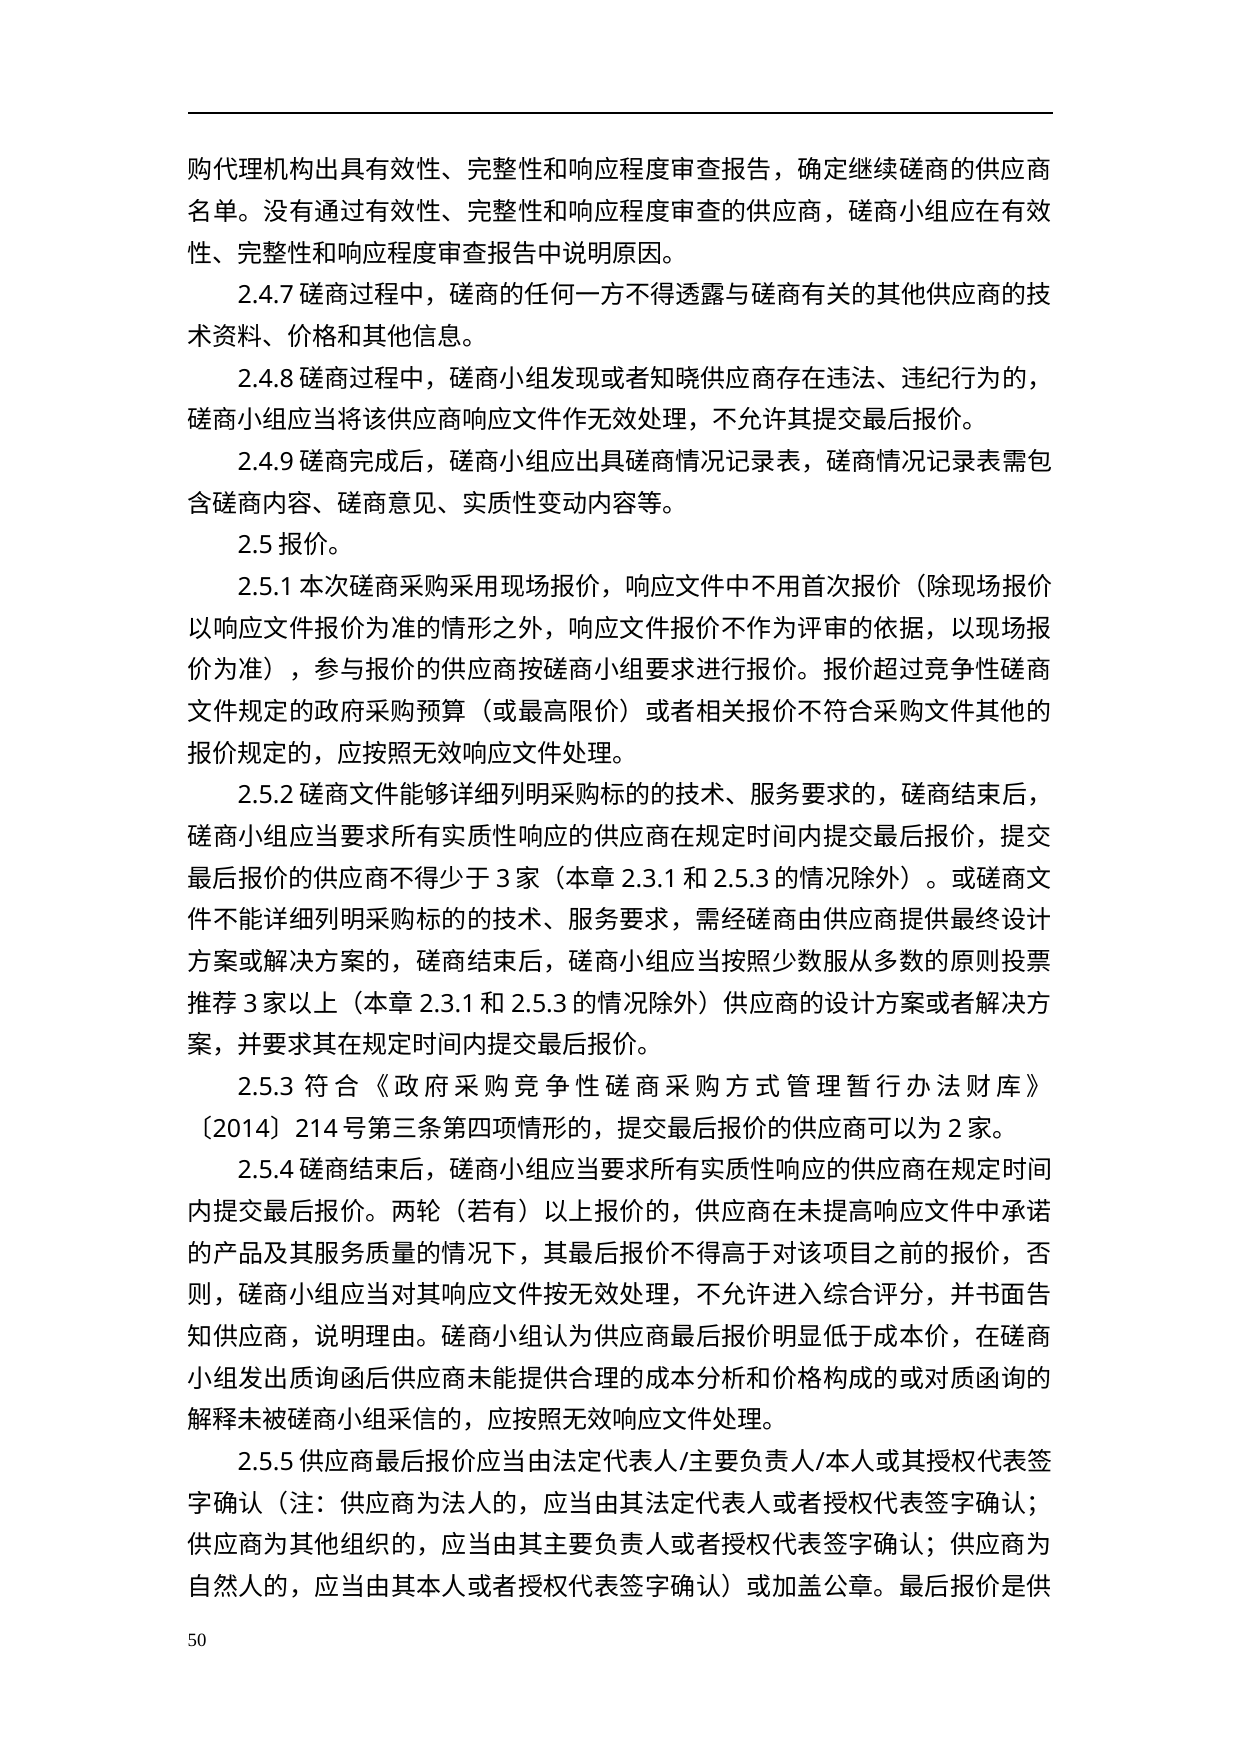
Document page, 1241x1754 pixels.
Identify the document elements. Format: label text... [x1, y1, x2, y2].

text 2.5报价。 [187, 525, 1053, 561]
text 2.5.2磋商文件能够详细列明采购标的的技术、服务要求的，磋商结束后，磋商小组应当要求所有实质性响应的供应商在规定时间内提交最后报价，提交最后报价的供应商不得少于3家（本章2.3.1和2.5.3的情况除外）。或磋商文件不能详细列明采购标的的技术、服务要求，需经磋商由供应商提供最终设计方案或解决方案的，磋商结束后，磋商小组应当按照少数服从多数的原则投票推荐3家以上（本章2.3.1和2.5.3的情况除外）供应商的设计方案或者解决方案，并要求其在规定时间内提交最后报价。 [187, 775, 1053, 1061]
text 2.5.1本次磋商采购采用现场报价，响应文件中不用首次报价（除现场报价以响应文件报价为准的情形之外，响应文件报价不作为评审的依据，以现场报价为准），参与报价的供应商按磋商小组要求进行报价。报价超过竞争性磋商文件规定的政府采购预算（或最高限价）或者相关报价不符合采购文件其他的报价规定的，应按照无效响应文件处理。 [187, 567, 1053, 769]
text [187, 150, 1053, 269]
text 2.4.7磋商过程中，磋商的任何一方不得透露与磋商有关的其他供应商的技术资料、价格和其他信息。 [187, 275, 1053, 353]
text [187, 1442, 1053, 1603]
text 2.4.9磋商完成后，磋商小组应出具磋商情况记录表，磋商情况记录表需包含磋商内容、磋商意见、实质性变动内容等。 [187, 442, 1053, 519]
text 2.5.4磋商结束后，磋商小组应当要求所有实质性响应的供应商在规定时间内提交最后报价。两轮（若有）以上报价的，供应商在未提高响应文件中承诺的产品及其服务质量的情况下，其最后报价不得高于对该项目之前的报价，否则，磋商小组应当对其响应文件按无效处理，不允许进入综合评分，并书面告知供应商，说明理由。磋商小组认为供应商最后报价明显低于成本价，在磋商小组发出质询函后供应商未能提供合理的成本分析和价格构成的或对质函询的解释未被磋商小组采信的，应按照无效响应文件处理。 [187, 1150, 1053, 1436]
text 2.5.3符合《政府采购竞争性磋商采购方式管理暂行办法财库》〔2014〕214号第三条第四项情形的，提交最后报价的供应商可以为2家。 [187, 1067, 1053, 1144]
text 2.4.8磋商过程中，磋商小组发现或者知晓供应商存在违法、违纪行为的，磋商小组应当将该供应商响应文件作无效处理，不允许其提交最后报价。 [187, 358, 1053, 436]
